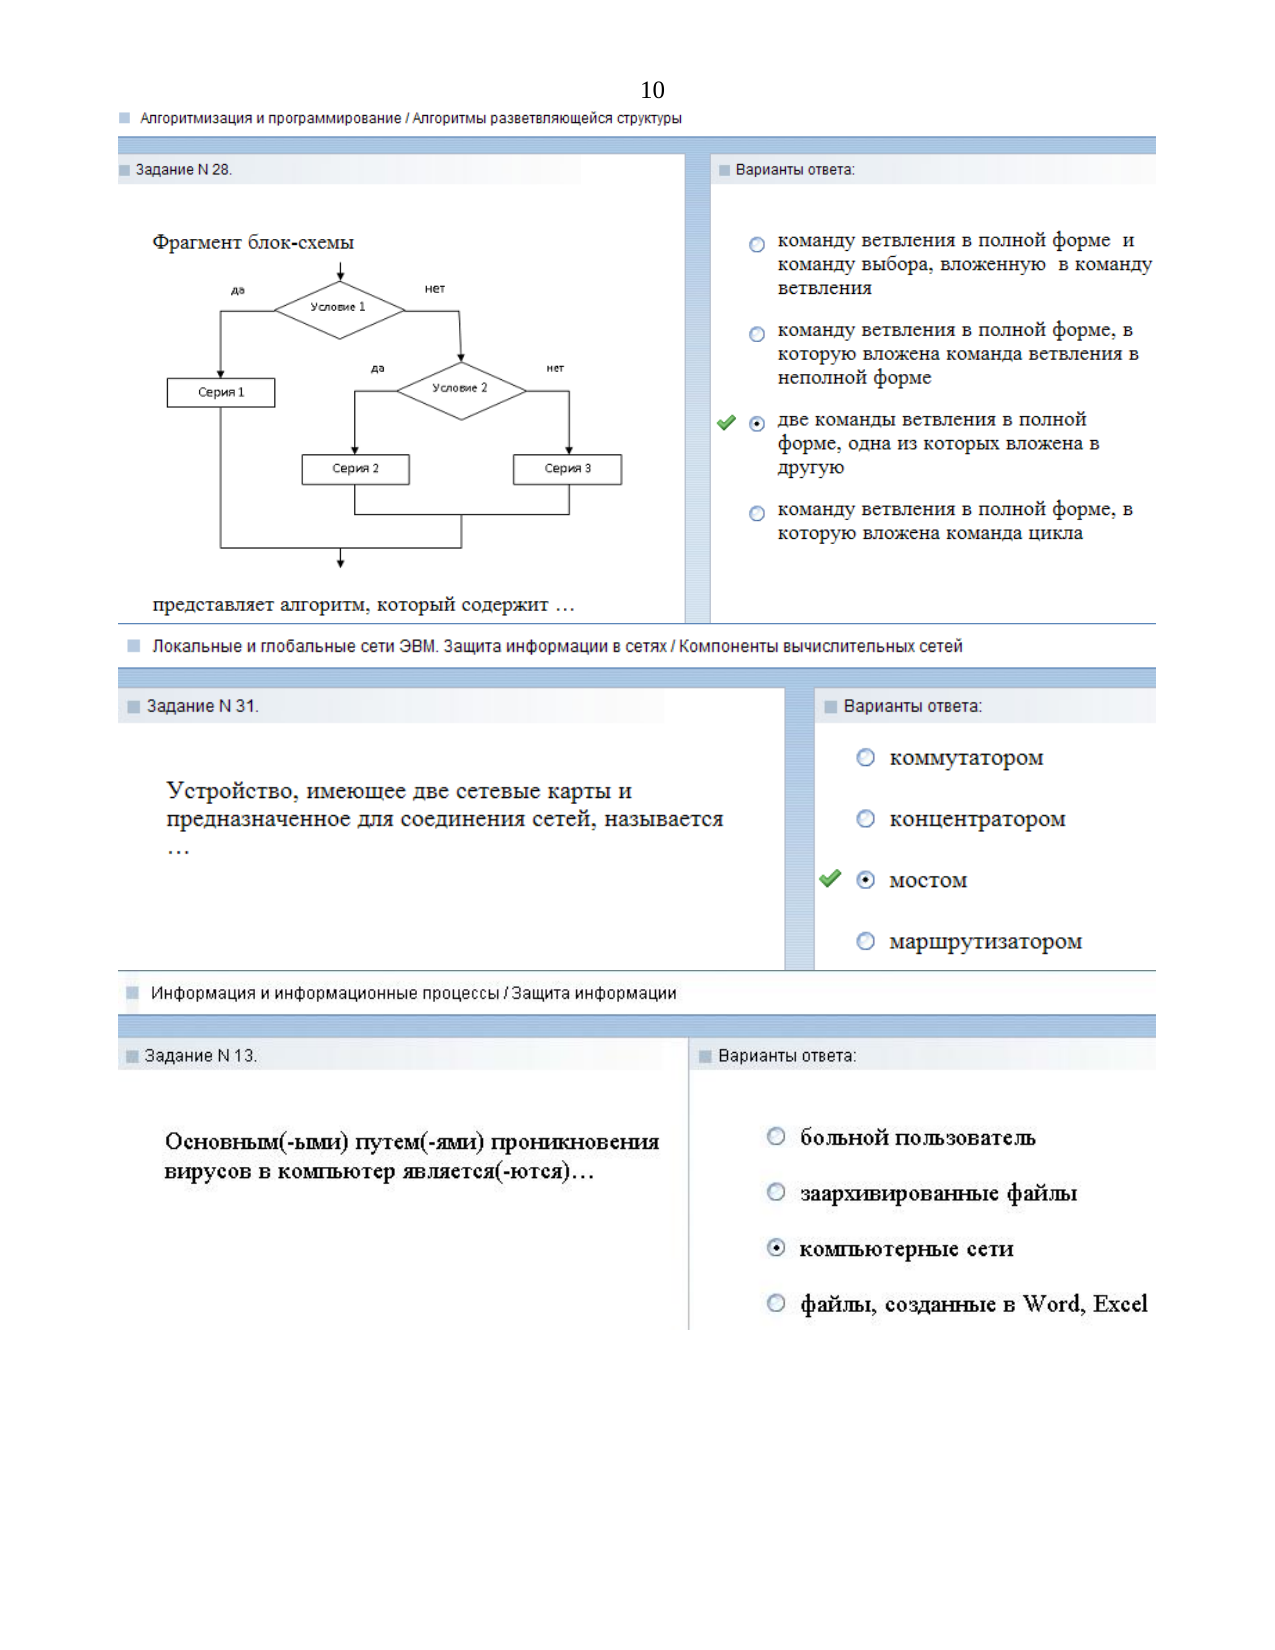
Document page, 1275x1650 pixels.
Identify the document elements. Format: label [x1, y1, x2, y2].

picture [118, 103, 1156, 1330]
